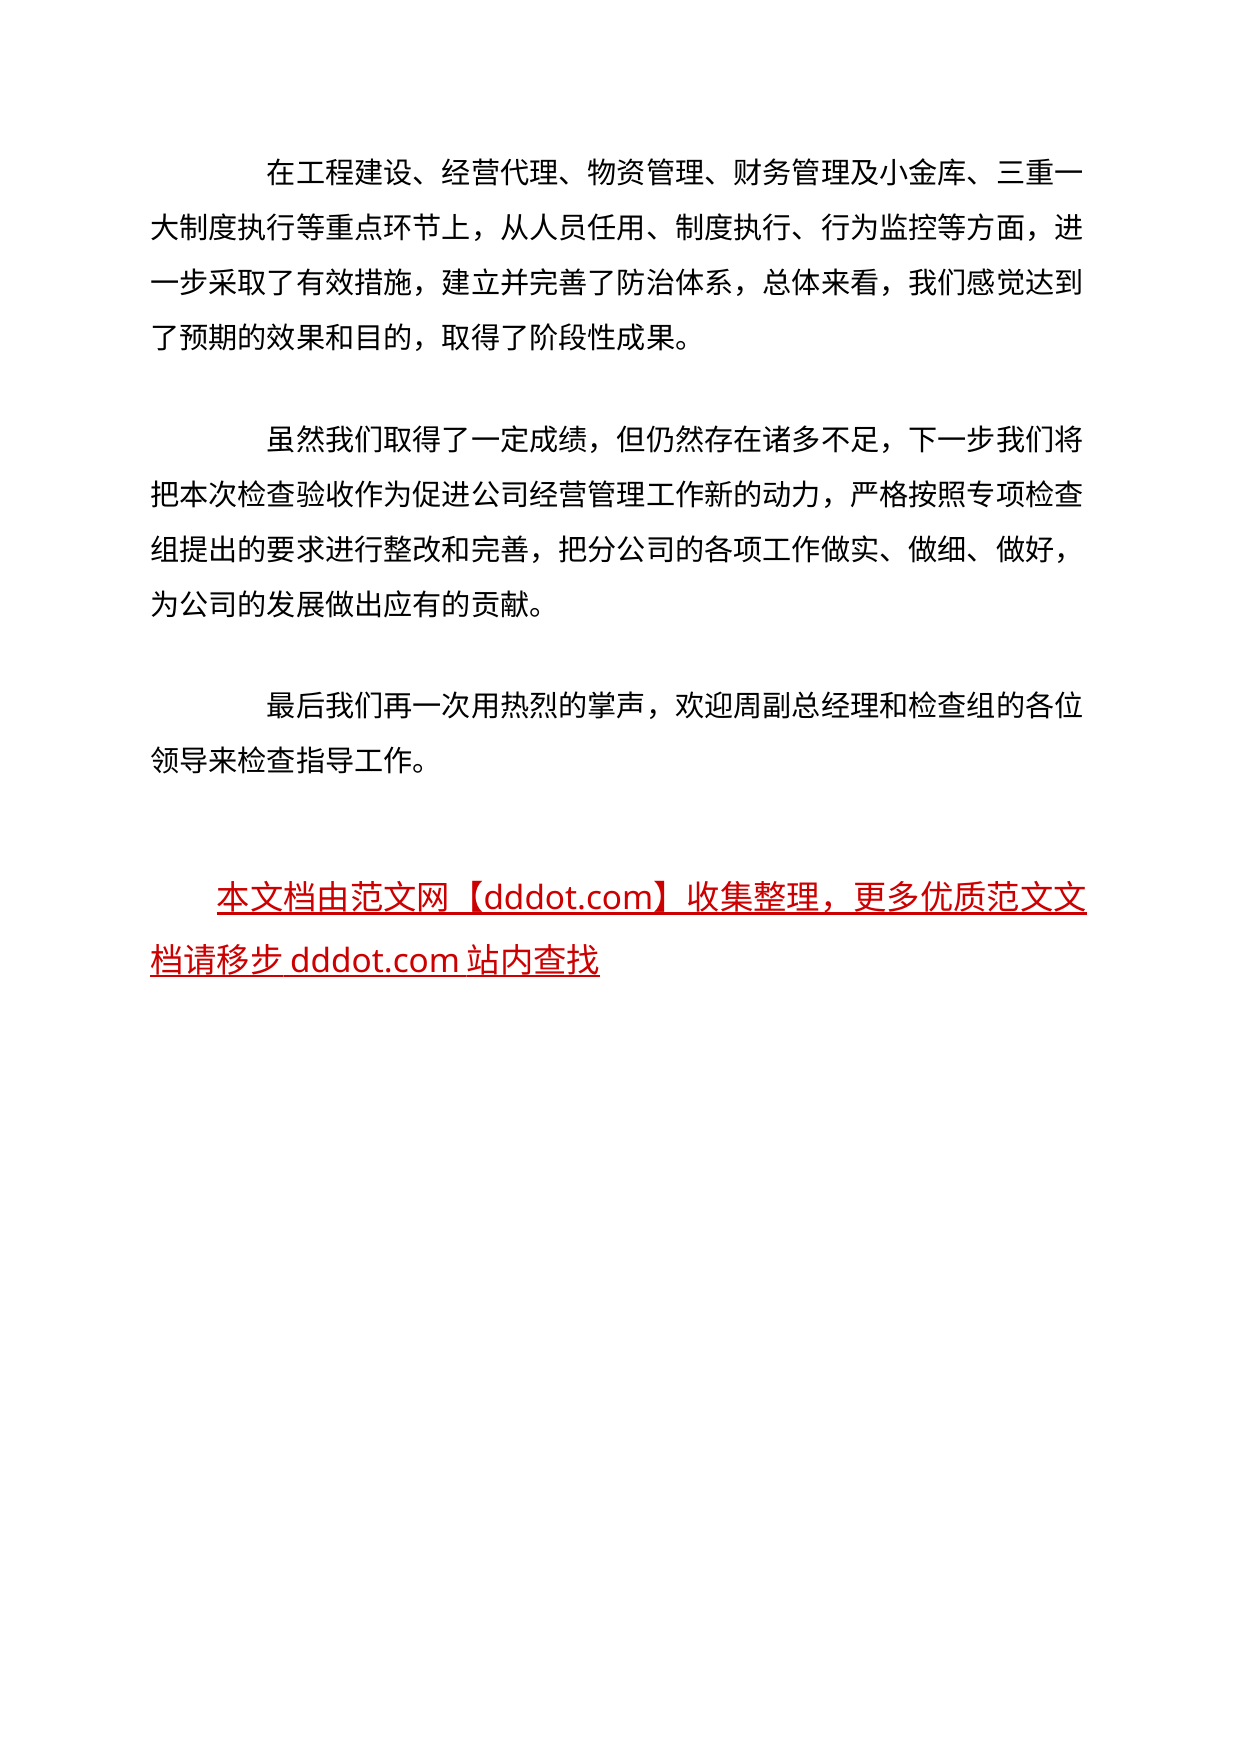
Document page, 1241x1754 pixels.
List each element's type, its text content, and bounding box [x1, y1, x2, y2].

text 在工程建设、经营代理、物资管理、财务管理及小金库、三重一大制度执行等重点环节上，从人员任用、制度执行、行为监控等方面，进一步采取了有效措施，建立并完善了防治体系，总体来看，我们感觉达到了预期的效果和目的，取得了阶段性成果。 [150, 150, 1090, 357]
text 本文档由范文网【dddot.com】收集整理，更多优质范文文档请移步dddot.com站内查找 [150, 871, 1090, 982]
text 虽然我们取得了一定成绩，但仍然存在诸多不足，下一步我们将把本次检查验收作为促进公司经营管理工作新的动力，严格按照专项检查组提出的要求进行整改和完善，把分公司的各项工作做实、做细、做好，为公司的发展做出应有的贡献。 [150, 416, 1090, 623]
text 最后我们再一次用热烈的掌声，欢迎周副总经理和检查组的各位领导来检查指导工作。 [150, 683, 1090, 780]
